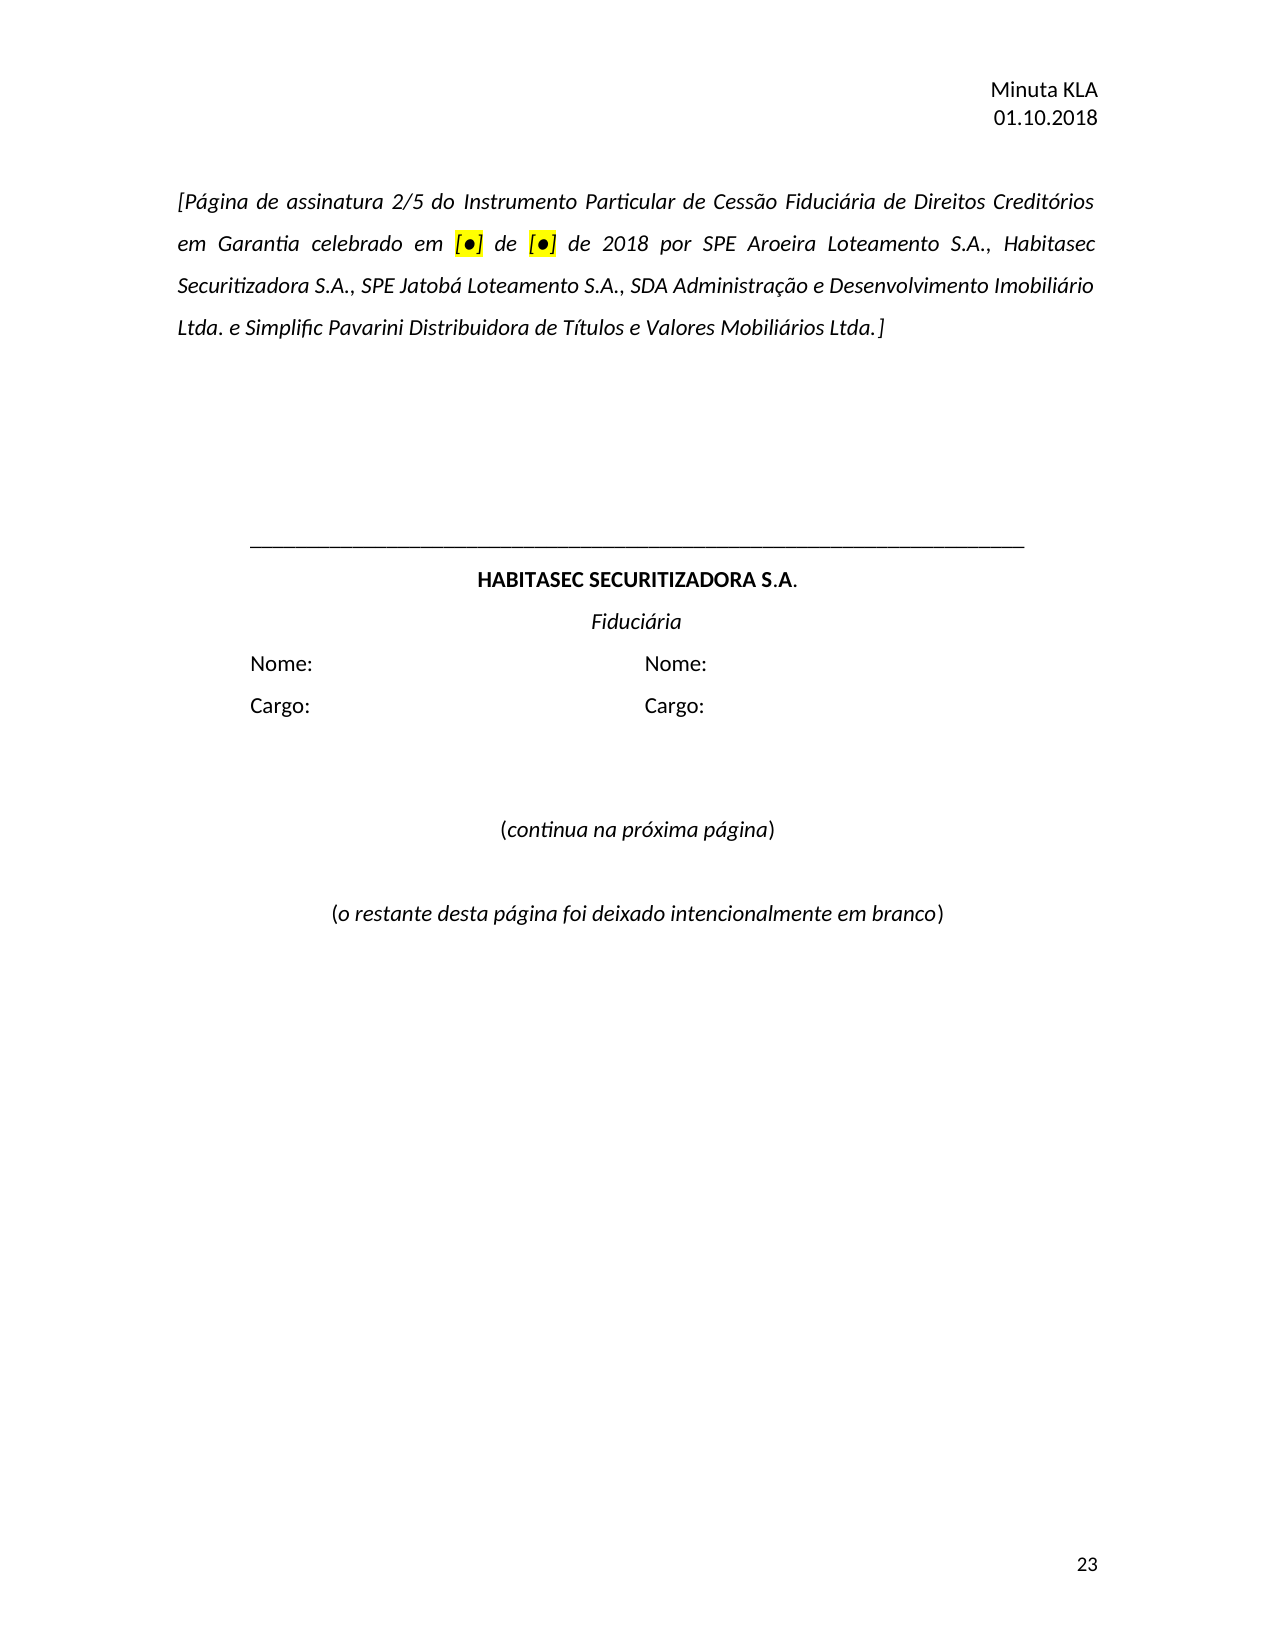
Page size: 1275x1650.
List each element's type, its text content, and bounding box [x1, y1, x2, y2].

text HABITASEC SECURITIZADORA S.A. [177, 565, 1098, 593]
text (continua na próxima página) [177, 815, 1098, 843]
table_header Nome: Cargo: [239, 649, 633, 731]
text [Página de assinatura 2/5 do Instrumento Particular de Cessão Fiduciária de Direitos Creditórios em Garantia celebrado em [●] de [●] de 2018 por SPE Aroeira Loteamento S.A., Habitasec Securitizadora S.A., SPE Jatobá Loteamento S.A., SDA Administração e Desenvolvimento Imobiliário Ltda. e Simplific Pavarini Distribuidora de Títulos e Valores Mobiliários Ltda.] [177, 187, 1098, 341]
text (o restante desta página foi deixado intencionalmente em branco) [177, 899, 1098, 927]
text ____________________________________________________________________ [177, 523, 1098, 551]
table_header Nome: Cargo: [633, 649, 1036, 731]
text Fiduciária [177, 607, 1098, 635]
